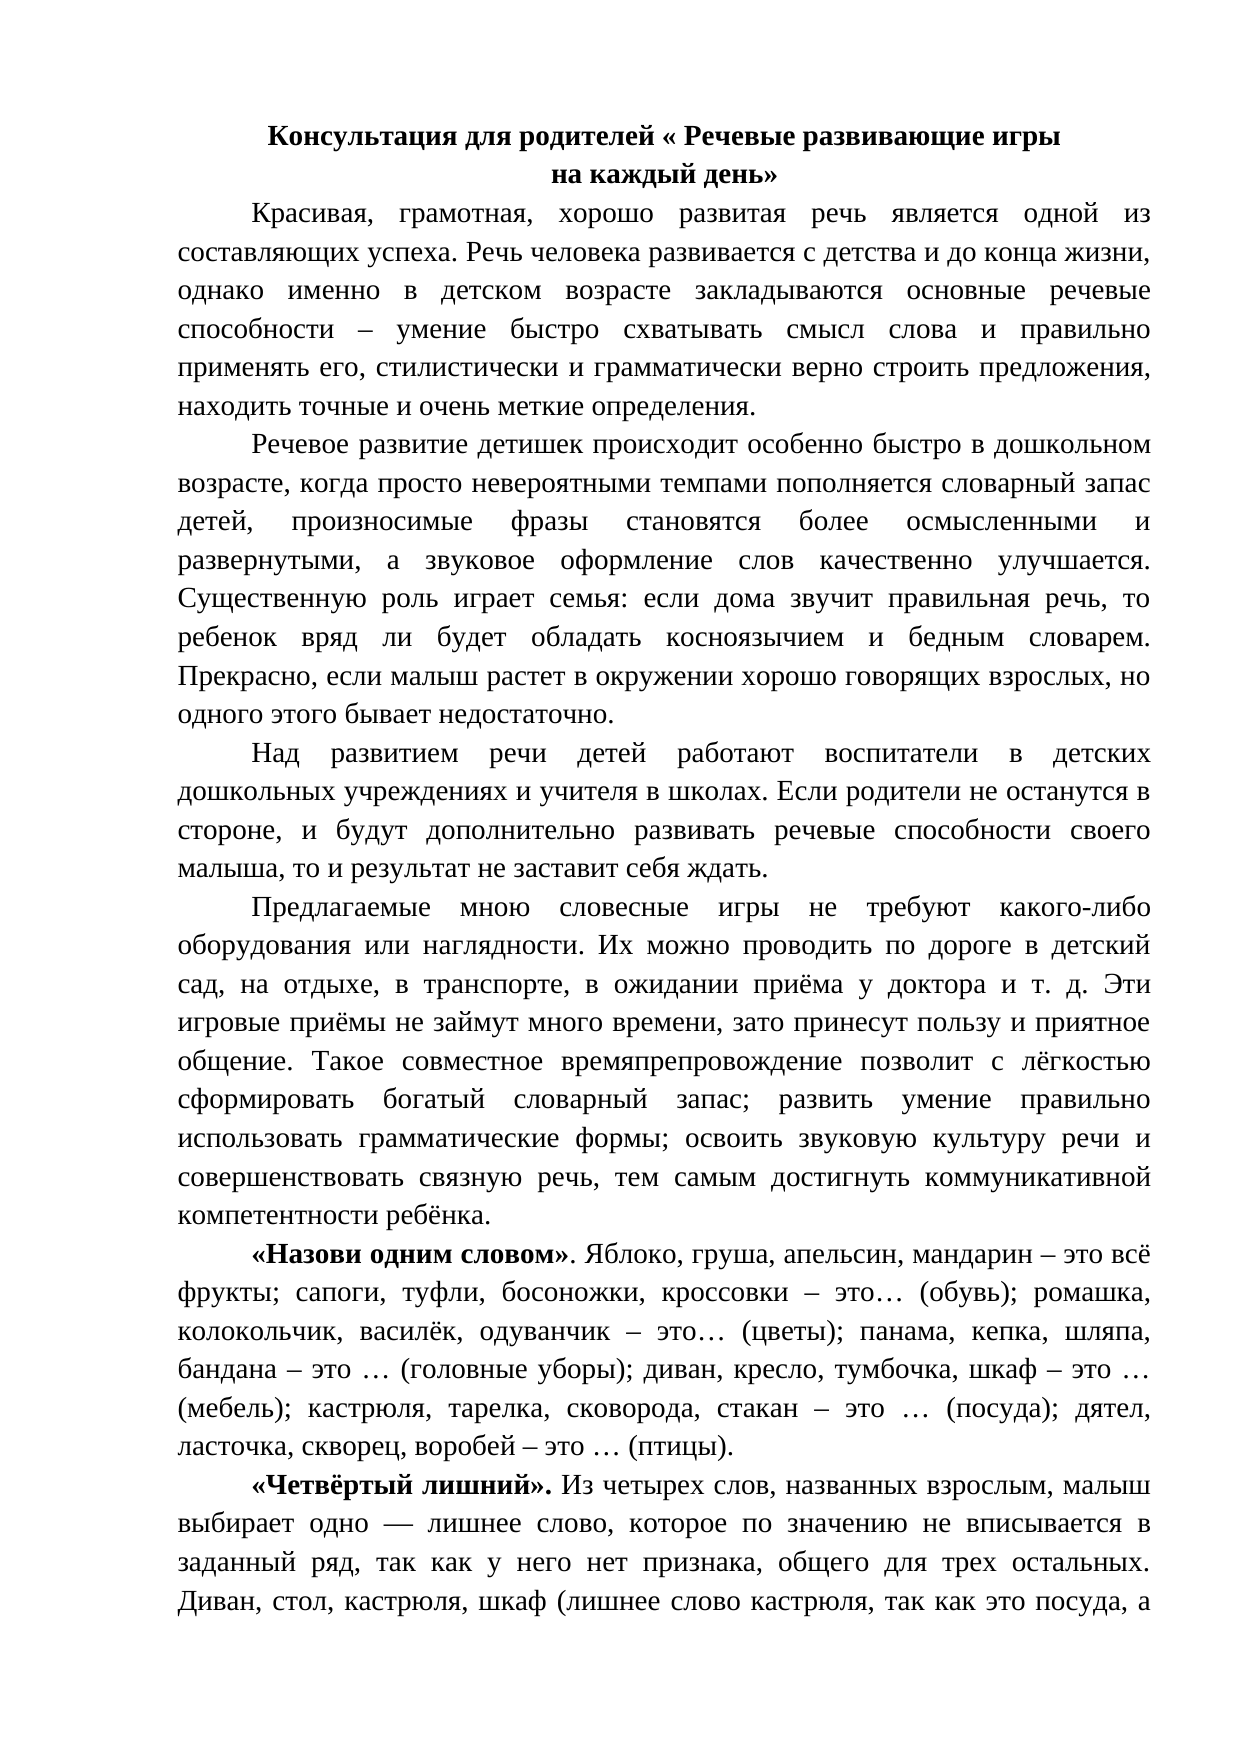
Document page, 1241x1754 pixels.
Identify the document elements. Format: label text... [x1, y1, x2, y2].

text «Назови одним словом». Яблоко, груша, апельсин, мандарин – это всё фрукты; сапоги, туфли, босоножки, кроссовки – это… (обувь); ромашка, колокольчик, василёк, одуванчик – это… (цветы); панама, кепка, шляпа, бандана – это … (головные уборы); диван, кресло, тумбочка, шкаф – это … (мебель); кастрюля, тарелка, сковорода, стакан – это … (посуда); дятел, ласточка, скворец, воробей – это … (птицы). [177, 1236, 1152, 1462]
text Предлагаемые мною словесные игры не требуют какого-либо оборудования или наглядности. Их можно проводить по дороге в детский сад, на отдыхе, в транспорте, в ожидании приёма у доктора и т. д. Эти игровые приёмы не займут много времени, зато принесут пользу и приятное общение. Такое совместное времяпрепровождение позволит с лёгкостью сформировать богатый словарный запас; развить умение правильно использовать грамматические формы; освоить звуковую культуру речи и совершенствовать связную речь, тем самым достигнуть коммуникативной компетентности ребёнка. [177, 889, 1152, 1231]
text на каждый день» [177, 157, 1152, 190]
text Речевое развитие детишек происходит особенно быстро в дошкольном возрасте, когда просто невероятными темпами пополняется словарный запас детей, произносимые фразы становятся более осмысленными и развернутыми, а звуковое оформление слов качественно улучшается. Существенную роль играет семья: если дома звучит правильная речь, то ребенок вряд ли будет обладать косноязычием и бедным словарем. Прекрасно, если малыш растет в окружении хорошо говорящих взрослых, но одного этого бывает недостаточно. [177, 426, 1152, 730]
text Красивая, грамотная, хорошо развитая речь является одной из составляющих успеха. Речь человека развивается с детства и до конца жизни, однако именно в детском возрасте закладываются основные речевые способности – умение быстро схватывать смысл слова и правильно применять его, стилистически и грамматически верно строить предложения, находить точные и очень меткие определения. [177, 195, 1152, 421]
text Консультация для родителей « Речевые развивающие игры [177, 118, 1152, 152]
text Над развитием речи детей работают воспитатели в детских дошкольных учреждениях и учителя в школах. Если родители не останутся в стороне, и будут дополнительно развивать речевые способности своего малыша, то и результат не заставит себя ждать. [177, 735, 1152, 884]
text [177, 1467, 1152, 1616]
